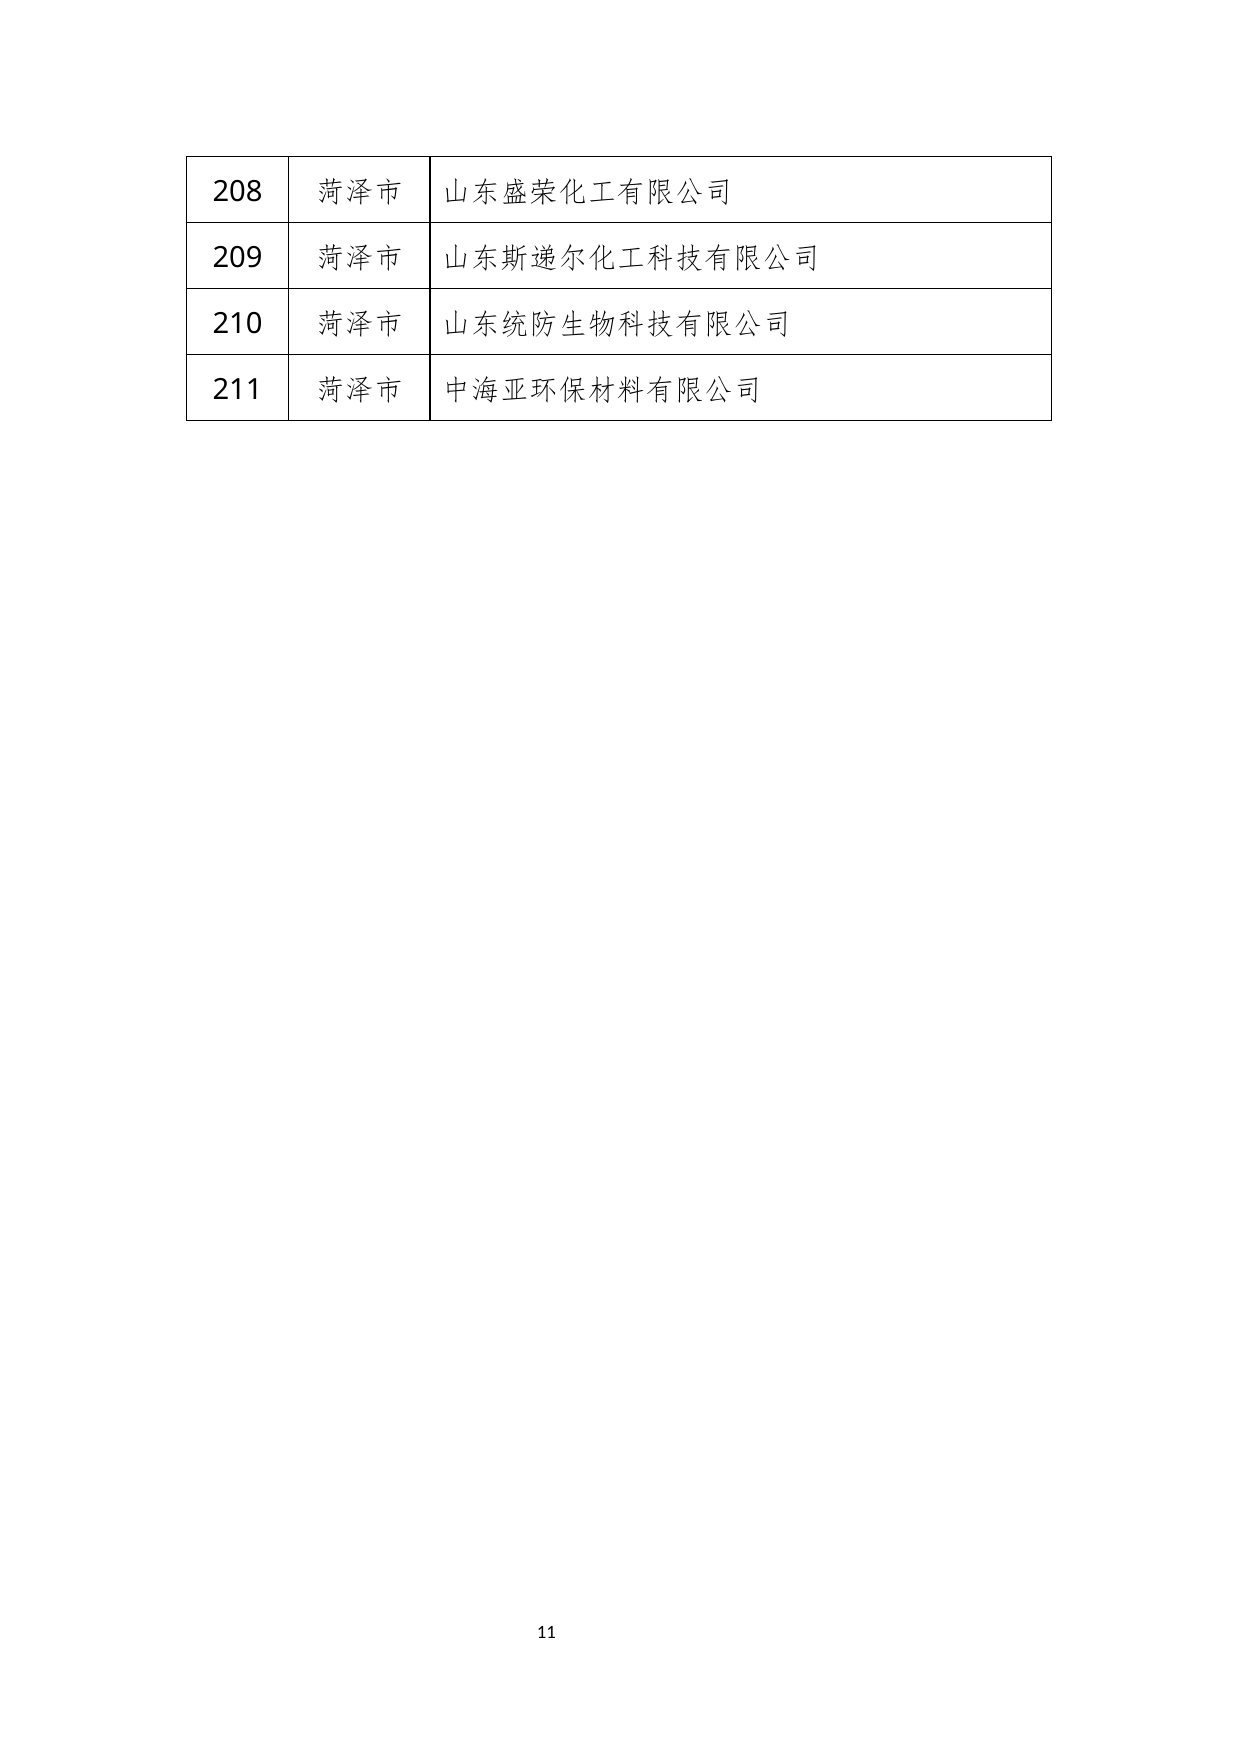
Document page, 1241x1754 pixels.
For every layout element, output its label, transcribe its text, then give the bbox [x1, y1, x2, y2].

table_cell 208 [187, 157, 288, 222]
table_cell 209 [187, 223, 288, 288]
table_cell 211 [187, 355, 288, 420]
table_cell 山东统防生物科技有限公司 [431, 289, 1051, 354]
table_cell 山东盛荣化工有限公司 [431, 157, 1051, 222]
table_cell 菏泽市 [289, 223, 429, 288]
table_cell 山东斯递尔化工科技有限公司 [431, 223, 1051, 288]
table_cell 中海亚环保材料有限公司 [431, 355, 1051, 420]
table_cell 210 [187, 289, 288, 354]
table_cell 菏泽市 [289, 289, 429, 354]
table_cell 菏泽市 [289, 355, 429, 420]
table_cell 菏泽市 [289, 157, 429, 222]
